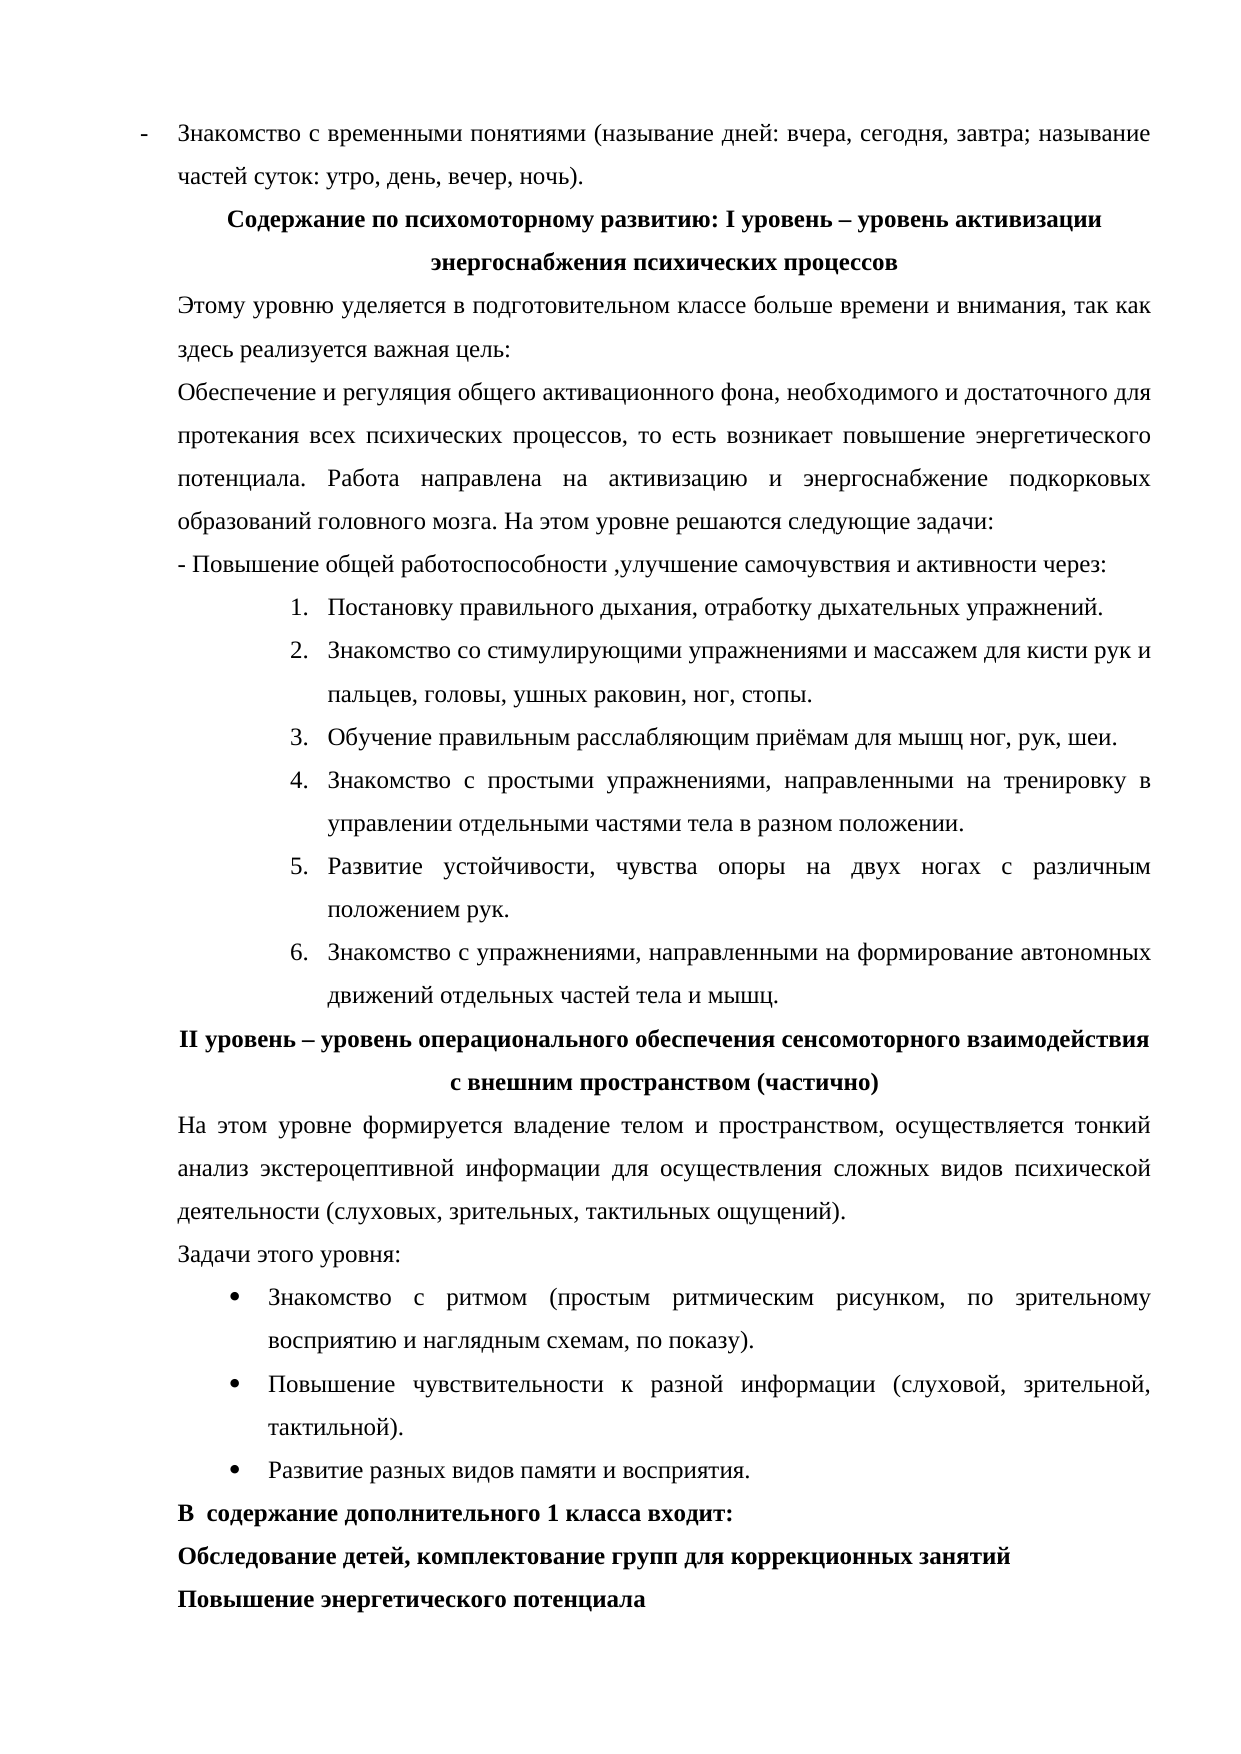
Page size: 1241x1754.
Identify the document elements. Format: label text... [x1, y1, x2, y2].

list Знакомство с простыми упражнениями, направленными на тренировку в управлении отдельными частями тела в разном положении. [290, 765, 1152, 837]
text Обеспечение и регуляция общего активационного фона, необходимого и достаточного для протекания всех психических процессов, то есть возникает повышение энергетического потенциала. Работа направлена на активизацию и энергоснабжение подкорковых образований головного мозга. На этом уровне решаются следующие задачи: [177, 377, 1152, 535]
text Этому уровню уделяется в подготовительном классе больше времени и внимания, так как здесь реализуется важная цель: [177, 291, 1152, 362]
list Знакомство со стимулирующими упражнениями и массажем для кисти рук и пальцев, головы, ушных раковин, ног, стопы. [290, 636, 1152, 707]
list Знакомство с временными понятиями (называние дней: вчера, сегодня, завтра; называние частей суток: утро, день, вечер, ночь). [140, 118, 1152, 190]
text Обследование детей, комплектование групп для коррекционных занятий [177, 1541, 1152, 1570]
text II уровень – уровень операционального обеспечения сенсомоторного взаимодействия с внешним пространством (частично) [177, 1024, 1152, 1096]
list Знакомство с упражнениями, направленными на формирование автономных движений отдельных частей тела и мышц. [290, 937, 1152, 1009]
text В содержание дополнительного 1 класса входит: [177, 1498, 1152, 1527]
list Развитие устойчивости, чувства опоры на двух ногах с различным положением рук. [290, 851, 1152, 923]
list Обучение правильным расслабляющим приёмам для мышц ног, рук, шеи. [290, 722, 1152, 751]
list Знакомство с ритмом (простым ритмическим рисунком, по зрительному восприятию и наглядным схемам, по показу). [230, 1282, 1152, 1354]
text - Повышение общей работоспособности ,улучшение самочувствия и активности через: [177, 549, 1152, 578]
list Развитие разных видов памяти и восприятия. [230, 1455, 1152, 1484]
text На этом уровне формируется владение телом и пространством, осуществляется тонкий анализ экстероцептивной информации для осуществления сложных видов психической деятельности (слуховых, зрительных, тактильных ощущений). [177, 1110, 1152, 1225]
list Повышение чувствительности к разной информации (слуховой, зрительной, тактильной). [230, 1369, 1152, 1441]
list Постановку правильного дыхания, отработку дыхательных упражнений. [290, 592, 1152, 621]
text Содержание по психомоторному развитию: I уровень – уровень активизации энергоснабжения психических процессов [177, 204, 1152, 276]
text Задачи этого уровня: [177, 1239, 1152, 1268]
text Повышение энергетического потенциала [177, 1584, 1152, 1613]
